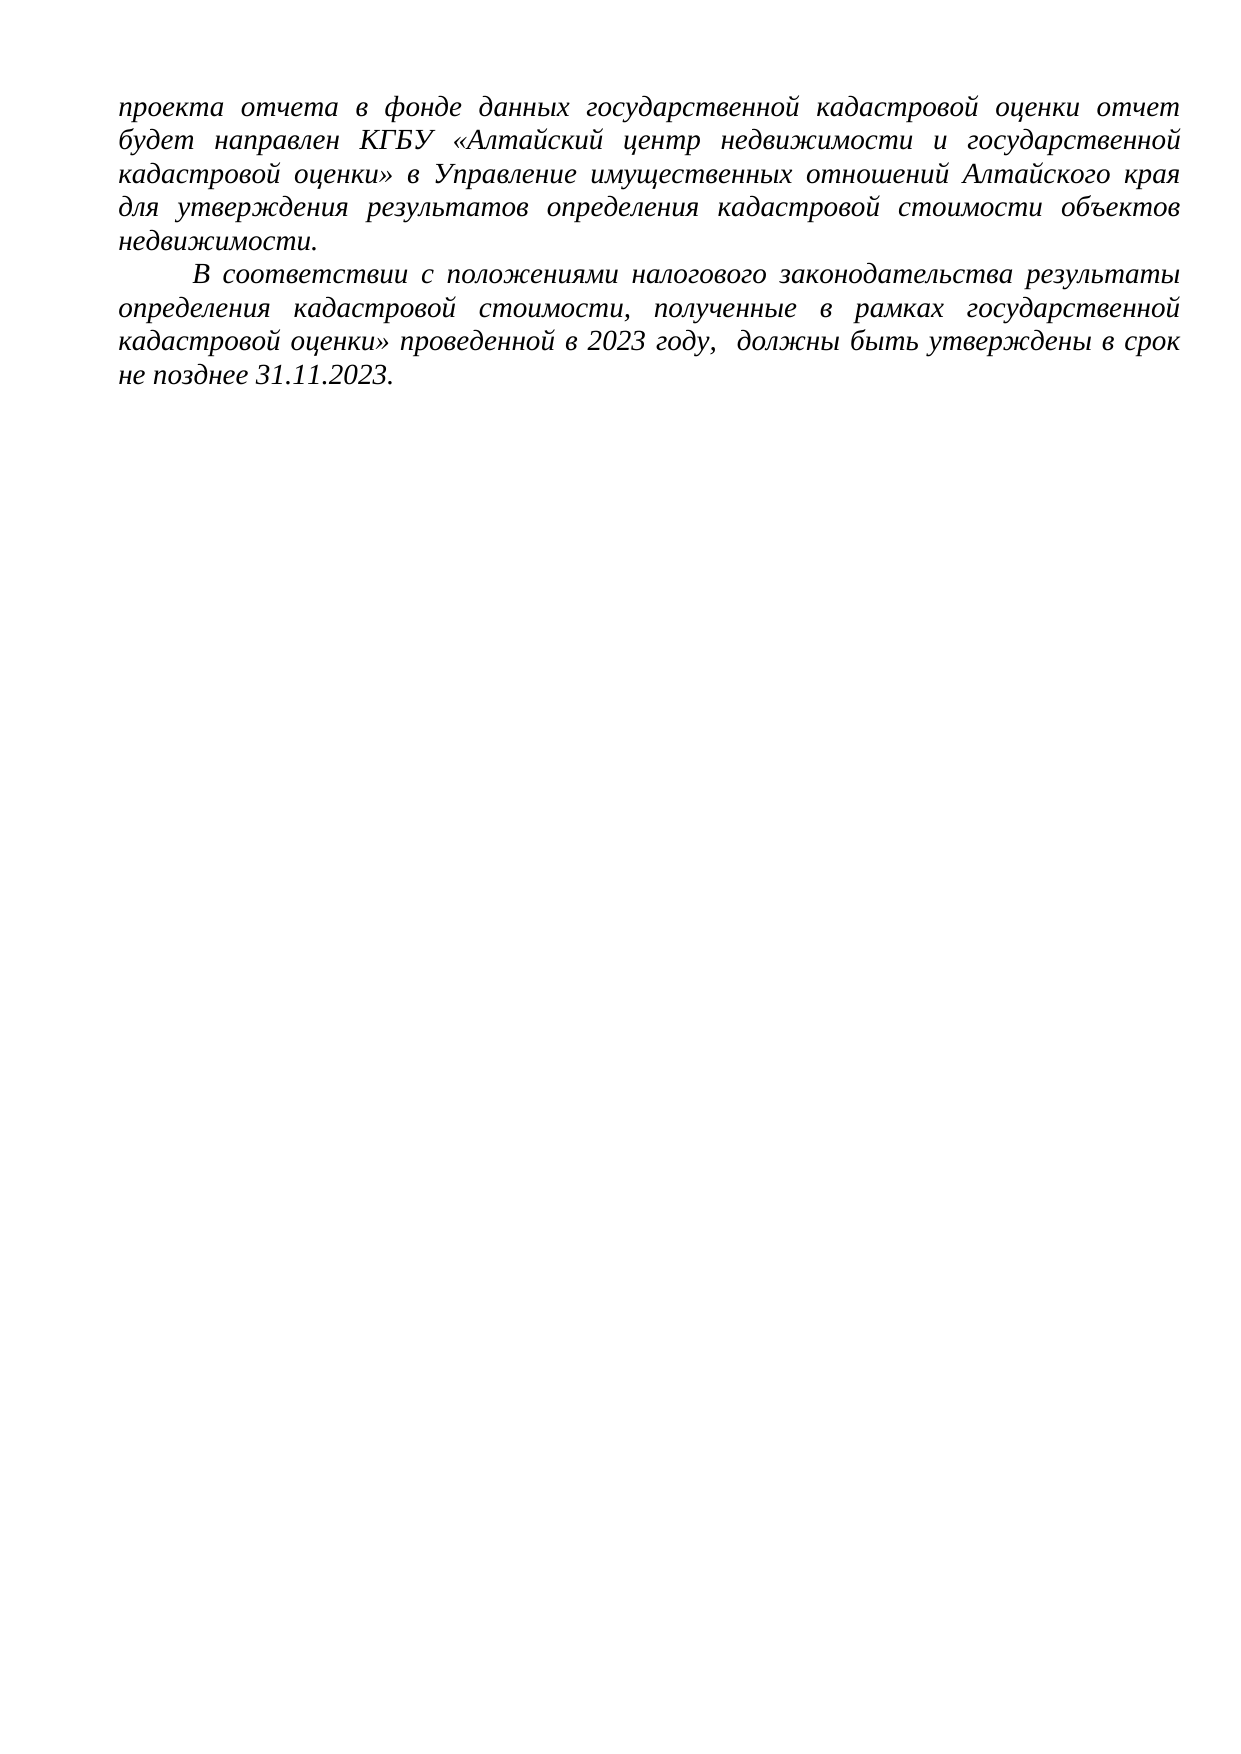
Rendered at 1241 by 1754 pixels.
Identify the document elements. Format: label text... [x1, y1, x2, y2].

text В соответствии с положениями налогового законодательства результаты определения кадастровой стоимости, полученные в рамках государственной кадастровой оценки» проведенной в 2023 году, должны быть утверждены в срок не позднее 31.11.2023. [118, 256, 1181, 391]
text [118, 89, 1181, 256]
